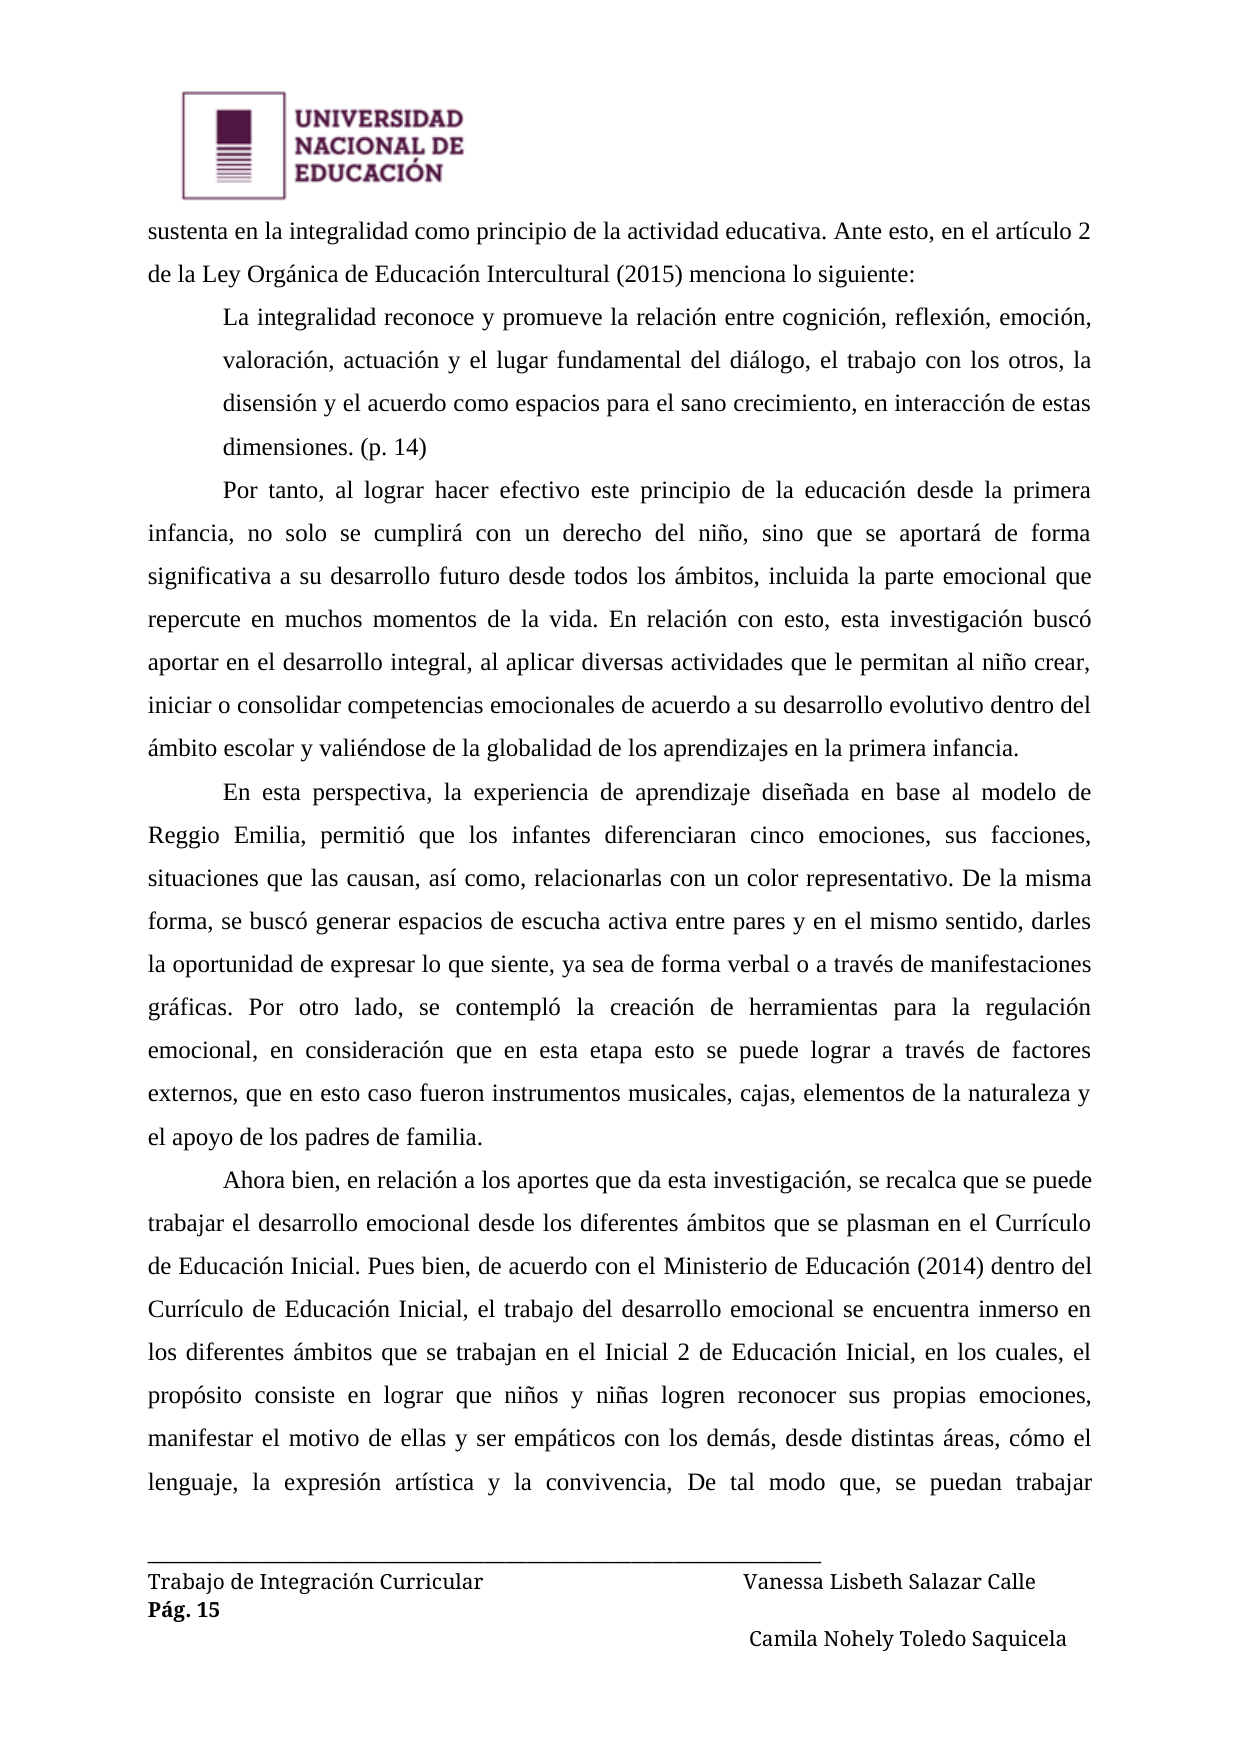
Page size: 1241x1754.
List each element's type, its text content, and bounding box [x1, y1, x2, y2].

text Por tanto, al lograr hacer efectivo este principio de la educación desde la primera infancia, no solo se cumplirá con un derecho del niño, sino que se aportará de forma significativa a su desarrollo futuro desde todos los ámbitos, incluida la parte emocional que repercute en muchos momentos de la vida. En relación con esto, esta investigación buscó aportar en el desarrollo integral, al aplicar diversas actividades que le permitan al niño crear, iniciar o consolidar competencias emocionales de acuerdo a su desarrollo evolutivo dentro del ámbito escolar y valiéndose de la globalidad de los aprendizajes en la primera infancia. [148, 475, 1092, 762]
text La integralidad reconoce y promueve la relación entre cognición, reflexión, emoción, valoración, actuación y el lugar fundamental del diálogo, el trabajo con los otros, la disensión y el acuerdo como espacios para el sano crecimiento, en interacción de estas dimensiones. (p. 14) [223, 302, 1092, 460]
text En esta perspectiva, la experiencia de aprendizaje diseñada en base al modelo de Reggio Emilia, permitió que los infantes diferenciaran cinco emociones, sus facciones, situaciones que las causan, así como, relacionarlas con un color representativo. De la misma forma, se buscó generar espacios de escucha activa entre pares y en el mismo sentido, darles la oportunidad de expresar lo que siente, ya sea de forma verbal o a través de manifestaciones gráficas. Por otro lado, se contempló la creación de herramientas para la regulación emocional, en consideración que en esta etapa esto se puede lograr a través de factores externos, que en esto caso fueron instrumentos musicales, cajas, elementos de la naturaleza y el apoyo de los padres de familia. [148, 777, 1092, 1150]
picture [147, 73, 493, 216]
